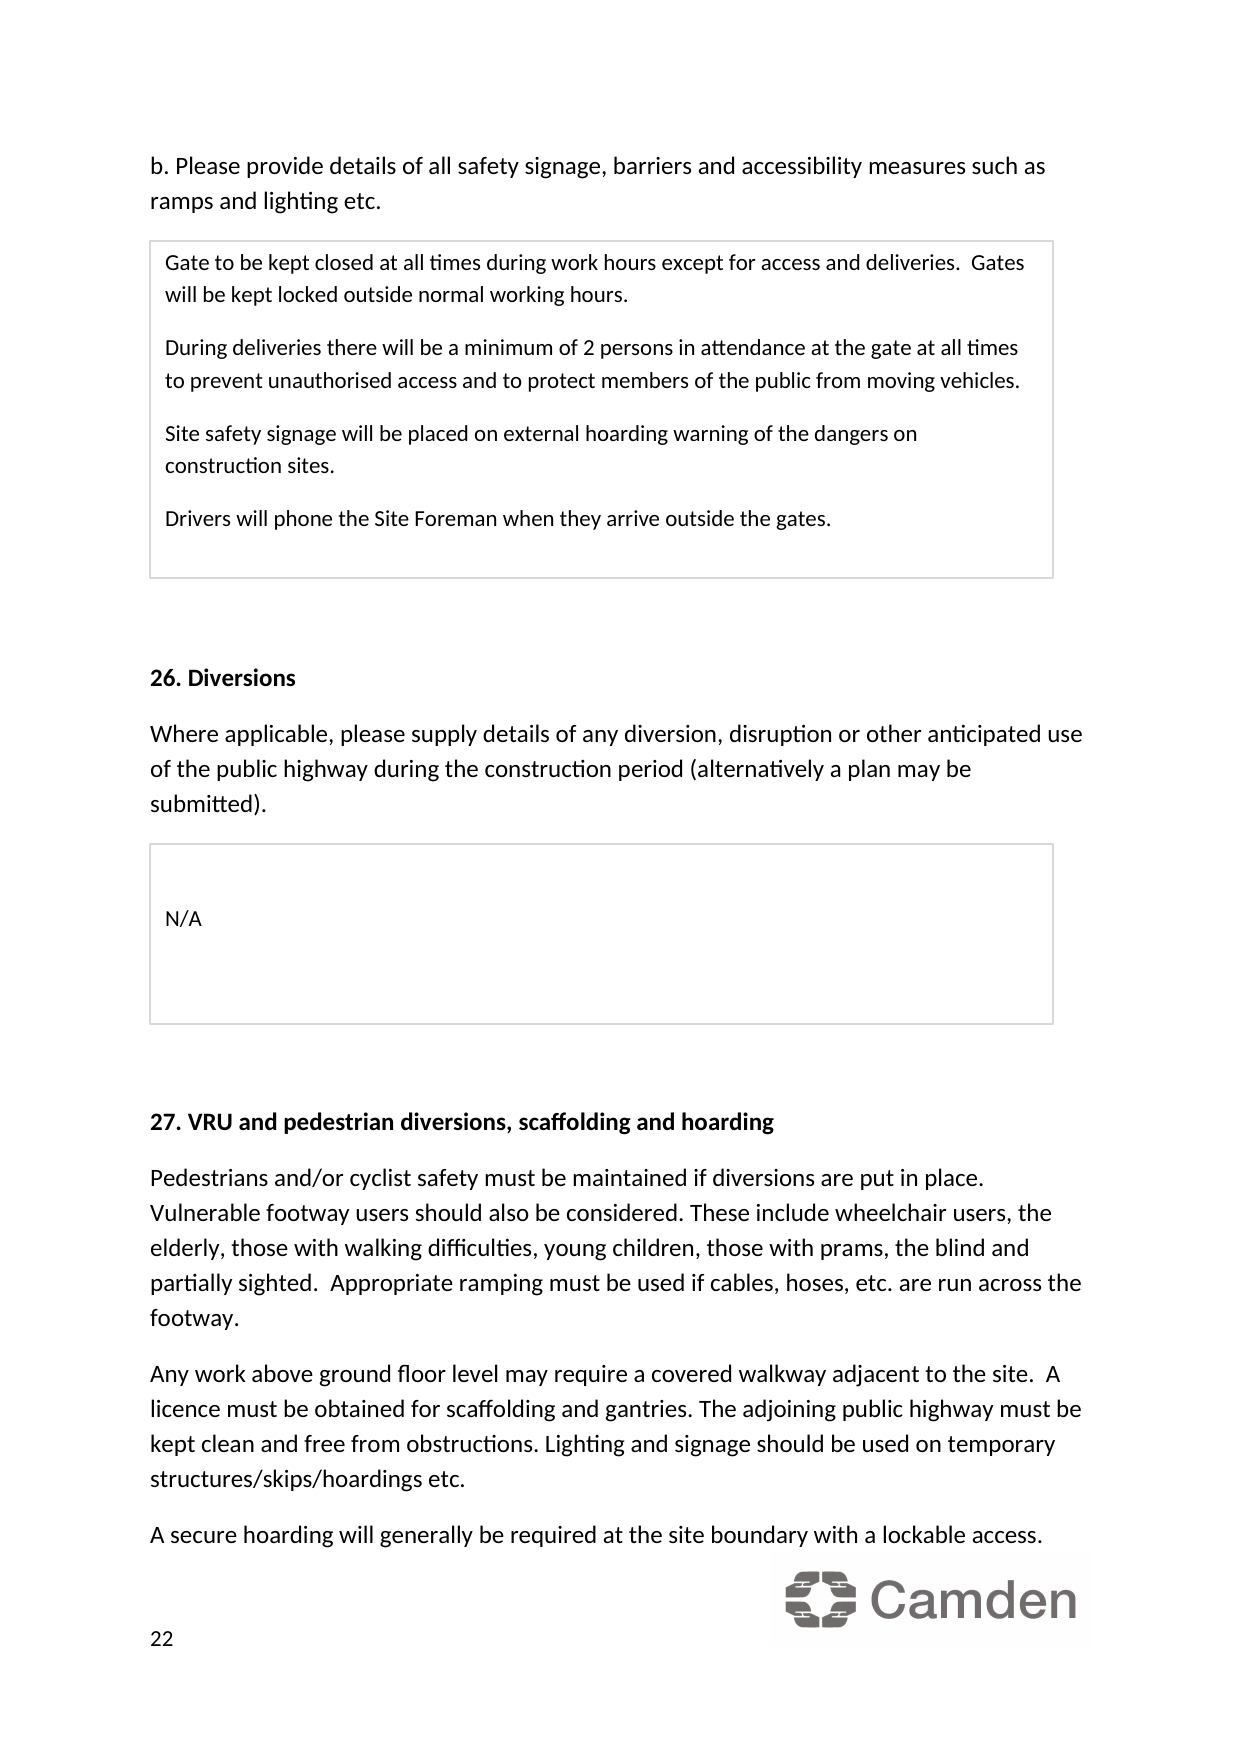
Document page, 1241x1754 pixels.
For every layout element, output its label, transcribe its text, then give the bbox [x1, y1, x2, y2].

picture [770, 1552, 1091, 1647]
text b. Please provide details of all safety signage, barriers and accessibility measures such as ramps and lighting etc. [150, 150, 1090, 216]
text 26. Diversions [150, 662, 1090, 693]
text Any work above ground floor level may require a covered walkway adjacent to the site. A licence must be obtained for scaffolding and gantries. The adjoining public highway must be kept clean and free from obstructions. Lighting and signage should be used on temporary structures/skips/hoardings etc. [150, 1358, 1090, 1494]
text Where applicable, please supply details of any diversion, disruption or other anticipated use of the public highway during the construction period (alternatively a plan may be submitted). [150, 718, 1090, 819]
text 27. VRU and pedestrian diversions, scaffolding and hoarding [150, 1107, 1090, 1137]
text Pedestrians and/or cyclist safety must be maintained if diversions are put in place. Vulnerable footway users should also be considered. These include wheelchair users, the elderly, those with walking difficulties, young children, those with prams, the blind and partially sighted. Appropriate ramping must be used if cables, hoses, etc. are run across the footway. [150, 1162, 1090, 1333]
text A secure hoarding will generally be required at the site boundary with a lockable access. [150, 1519, 1090, 1549]
